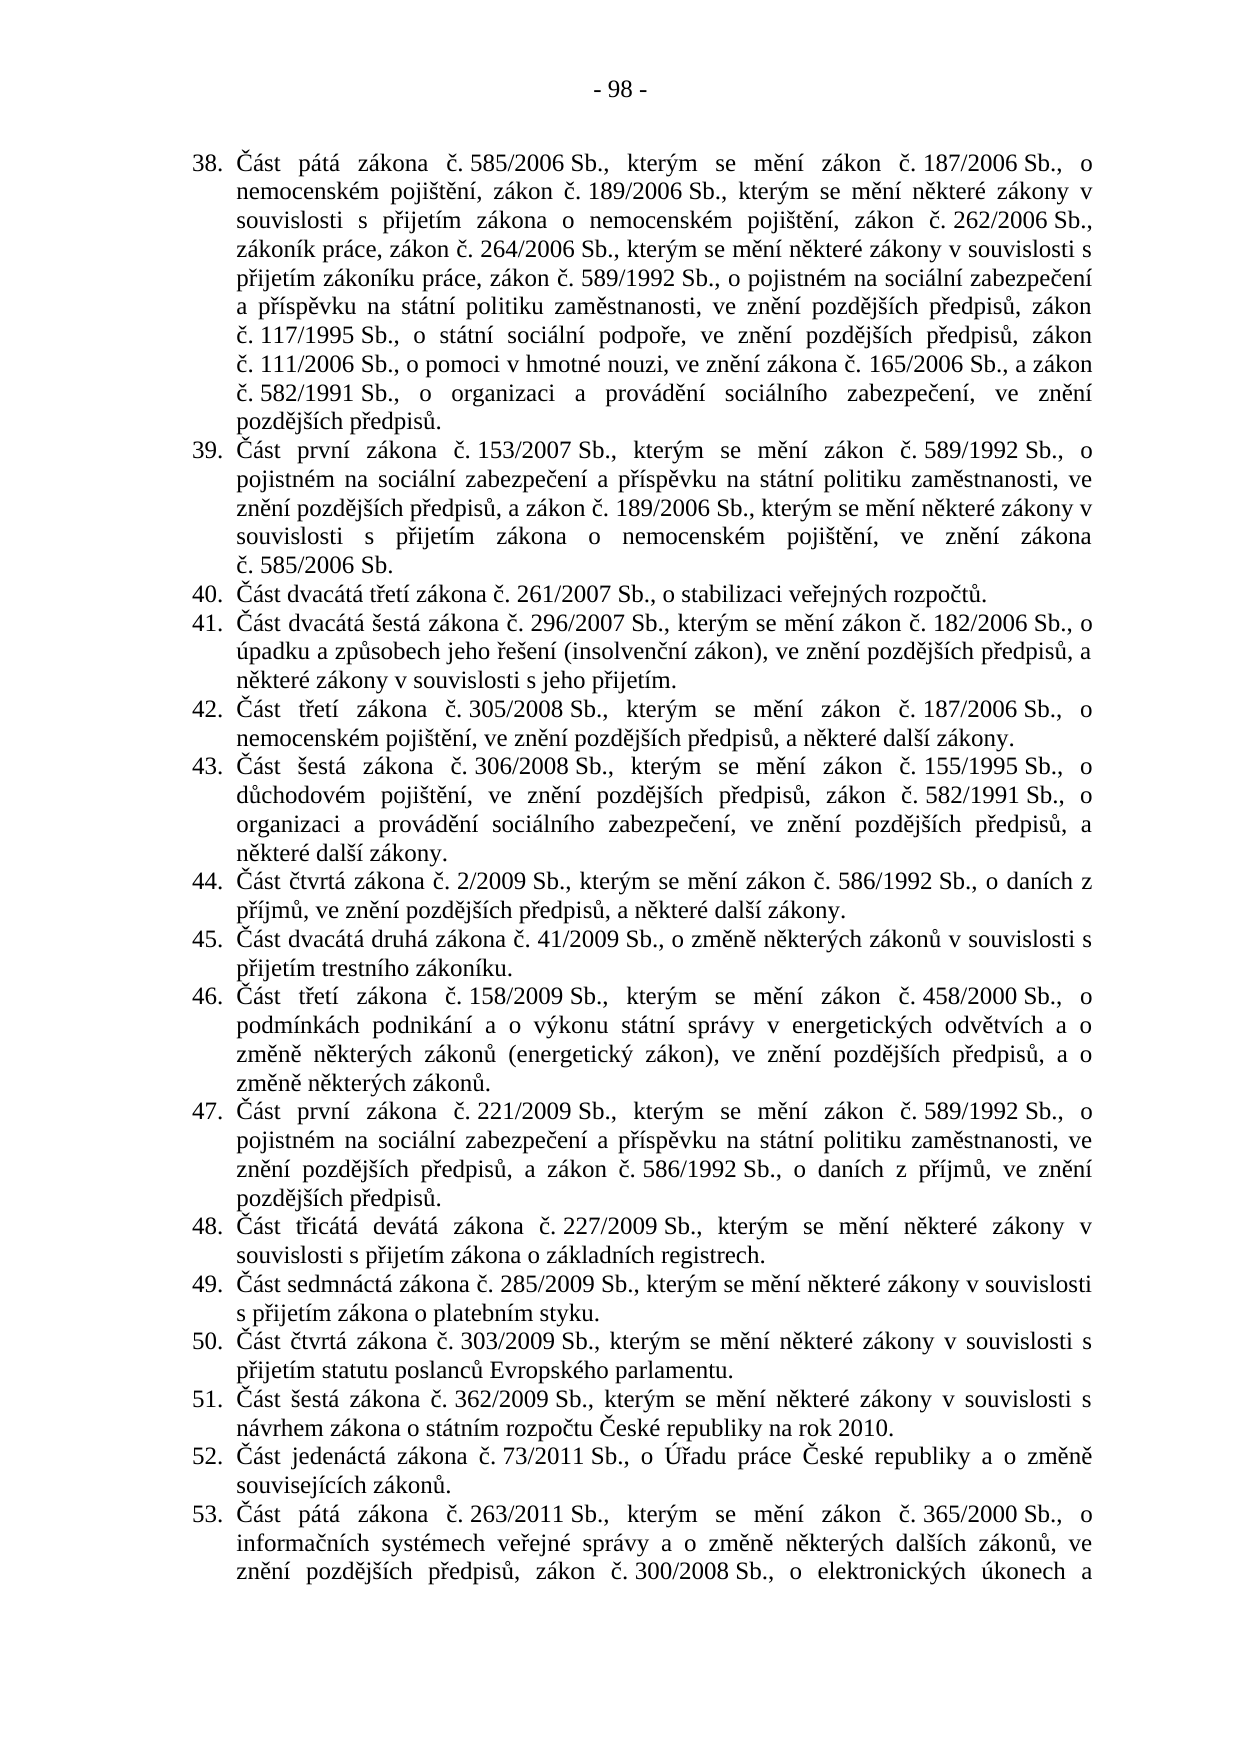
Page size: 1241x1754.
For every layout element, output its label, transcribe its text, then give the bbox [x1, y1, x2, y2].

text Část šestá zákona č. 306/2008 Sb., kterým se mění zákon č. 155/1995 Sb., o důchodovém pojištění, ve znění pozdějších předpisů, zákon č. 582/1991 Sb., o organizaci a provádění sociálního zabezpečení, ve znění pozdějších předpisů, a některé další zákony. [192, 751, 1093, 866]
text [192, 1499, 1093, 1585]
text Část šestá zákona č. 362/2009 Sb., kterým se mění některé zákony v souvislosti s návrhem zákona o státním rozpočtu České republiky na rok 2010. [192, 1384, 1093, 1441]
text Část čtvrtá zákona č. 303/2009 Sb., kterým se mění některé zákony v souvislosti s přijetím statutu poslanců Evropského parlamentu. [192, 1326, 1093, 1384]
text Část sedmnáctá zákona č. 285/2009 Sb., kterým se mění některé zákony v souvislosti s přijetím zákona o platebním styku. [192, 1269, 1093, 1326]
text Část jedenáctá zákona č. 73/2011 Sb., o Úřadu práce České republiky a o změně souvisejících zákonů. [192, 1441, 1093, 1499]
text Část čtvrtá zákona č. 2/2009 Sb., kterým se mění zákon č. 586/1992 Sb., o daních z příjmů, ve znění pozdějších předpisů, a některé další zákony. [192, 866, 1093, 924]
text Část třicátá devátá zákona č. 227/2009 Sb., kterým se mění některé zákony v souvislosti s přijetím zákona o základních registrech. [192, 1211, 1093, 1269]
text Část první zákona č. 153/2007 Sb., kterým se mění zákon č. 589/1992 Sb., o pojistném na sociální zabezpečení a příspěvku na státní politiku zaměstnanosti, ve znění pozdějších předpisů, a zákon č. 189/2006 Sb., kterým se mění některé zákony v souvislosti s přijetím zákona o nemocenském pojištění, ve znění zákona č. 585/2006 Sb. [192, 435, 1093, 579]
text Část třetí zákona č. 158/2009 Sb., kterým se mění zákon č. 458/2000 Sb., o podmínkách podnikání a o výkonu státní správy v energetických odvětvích a o změně některých zákonů (energetický zákon), ve znění pozdějších předpisů, a o změně některých zákonů. [192, 981, 1093, 1096]
text Část třetí zákona č. 305/2008 Sb., kterým se mění zákon č. 187/2006 Sb., o nemocenském pojištění, ve znění pozdějších předpisů, a některé další zákony. [192, 694, 1093, 751]
text Část první zákona č. 221/2009 Sb., kterým se mění zákon č. 589/1992 Sb., o pojistném na sociální zabezpečení a příspěvku na státní politiku zaměstnanosti, ve znění pozdějších předpisů, a zákon č. 586/1992 Sb., o daních z příjmů, ve znění pozdějších předpisů. [192, 1096, 1093, 1211]
text Část dvacátá třetí zákona č. 261/2007 Sb., o stabilizaci veřejných rozpočtů. [192, 579, 1093, 608]
text Část dvacátá druhá zákona č. 41/2009 Sb., o změně některých zákonů v souvislosti s přijetím trestního zákoníku. [192, 924, 1093, 981]
text Část pátá zákona č. 585/2006 Sb., kterým se mění zákon č. 187/2006 Sb., o nemocenském pojištění, zákon č. 189/2006 Sb., kterým se mění některé zákony v souvislosti s přijetím zákona o nemocenském pojištění, zákon č. 262/2006 Sb., zákoník práce, zákon č. 264/2006 Sb., kterým se mění některé zákony v souvislosti s přijetím zákoníku práce, zákon č. 589/1992 Sb., o pojistném na sociální zabezpečení a příspěvku na státní politiku zaměstnanosti, ve znění pozdějších předpisů, zákon č. 117/1995 Sb., o státní sociální podpoře, ve znění pozdějších předpisů, zákon č. 111/2006 Sb., o pomoci v hmotné nouzi, ve znění zákona č. 165/2006 Sb., a zákon č. 582/1991 Sb., o organizaci a provádění sociálního zabezpečení, ve znění pozdějších předpisů. [192, 148, 1093, 435]
text Část dvacátá šestá zákona č. 296/2007 Sb., kterým se mění zákon č. 182/2006 Sb., o úpadku a způsobech jeho řešení (insolvenční zákon), ve znění pozdějších předpisů, a některé zákony v souvislosti s jeho přijetím. [192, 608, 1093, 694]
